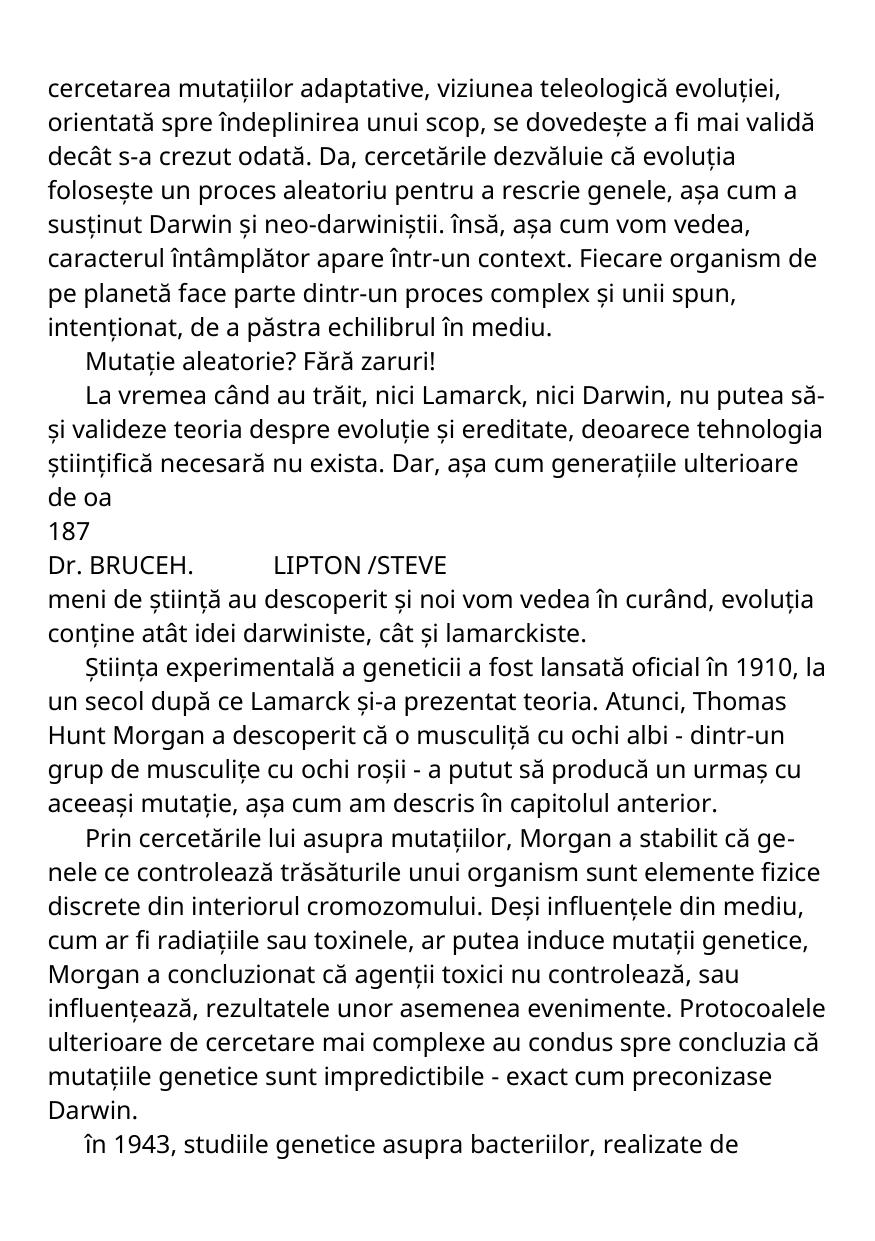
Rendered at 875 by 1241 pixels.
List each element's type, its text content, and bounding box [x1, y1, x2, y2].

text Mutaţie aleatorie? Fără zaruri! [47, 343, 827, 377]
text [47, 1127, 827, 1161]
text Prin cercetările lui asupra mutaţiilor, Morgan a stabilit că genele ce controlează trăsăturile unui organism sunt elemente fizice discrete din interiorul cromozomului. Deşi influenţele din mediu, cum ar fi radiaţiile sau toxinele, ar putea induce mutaţii genetice, Morgan a concluzionat că agenţii toxici nu controlează, sau influenţează, rezultatele unor asemenea evenimente. Protocoalele ulterioare de cercetare mai complexe au condus spre concluzia că mutaţiile genetice sunt impredictibile - exact cum preconizase Darwin. [47, 820, 827, 1127]
text Ştiinţa experimentală a geneticii a fost lansată oficial în 1910, la un secol după ce Lamarck şi-a prezentat teoria. Atunci, Thomas Hunt Morgan a descoperit că o musculiţă cu ochi albi - dintr-un grup de musculiţe cu ochi roşii - a putut să producă un urmaş cu aceeaşi mutaţie, aşa cum am descris în capitolul anterior. [47, 650, 827, 820]
text Dr. BRUCEH. LIPTON / STEVE [47, 548, 827, 582]
text 187 [47, 514, 827, 548]
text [47, 71, 827, 343]
text meni de ştiinţă au descoperit şi noi vom vedea în curând, evoluţia conţine atât idei darwiniste, cât şi lamarckiste. [47, 582, 827, 650]
text La vremea când au trăit, nici Lamarck, nici Darwin, nu putea să- şi valideze teoria despre evoluţie şi ereditate, deoarece tehnologia ştiinţifică necesară nu exista. Dar, aşa cum generaţiile ulterioare de oa [47, 377, 827, 514]
